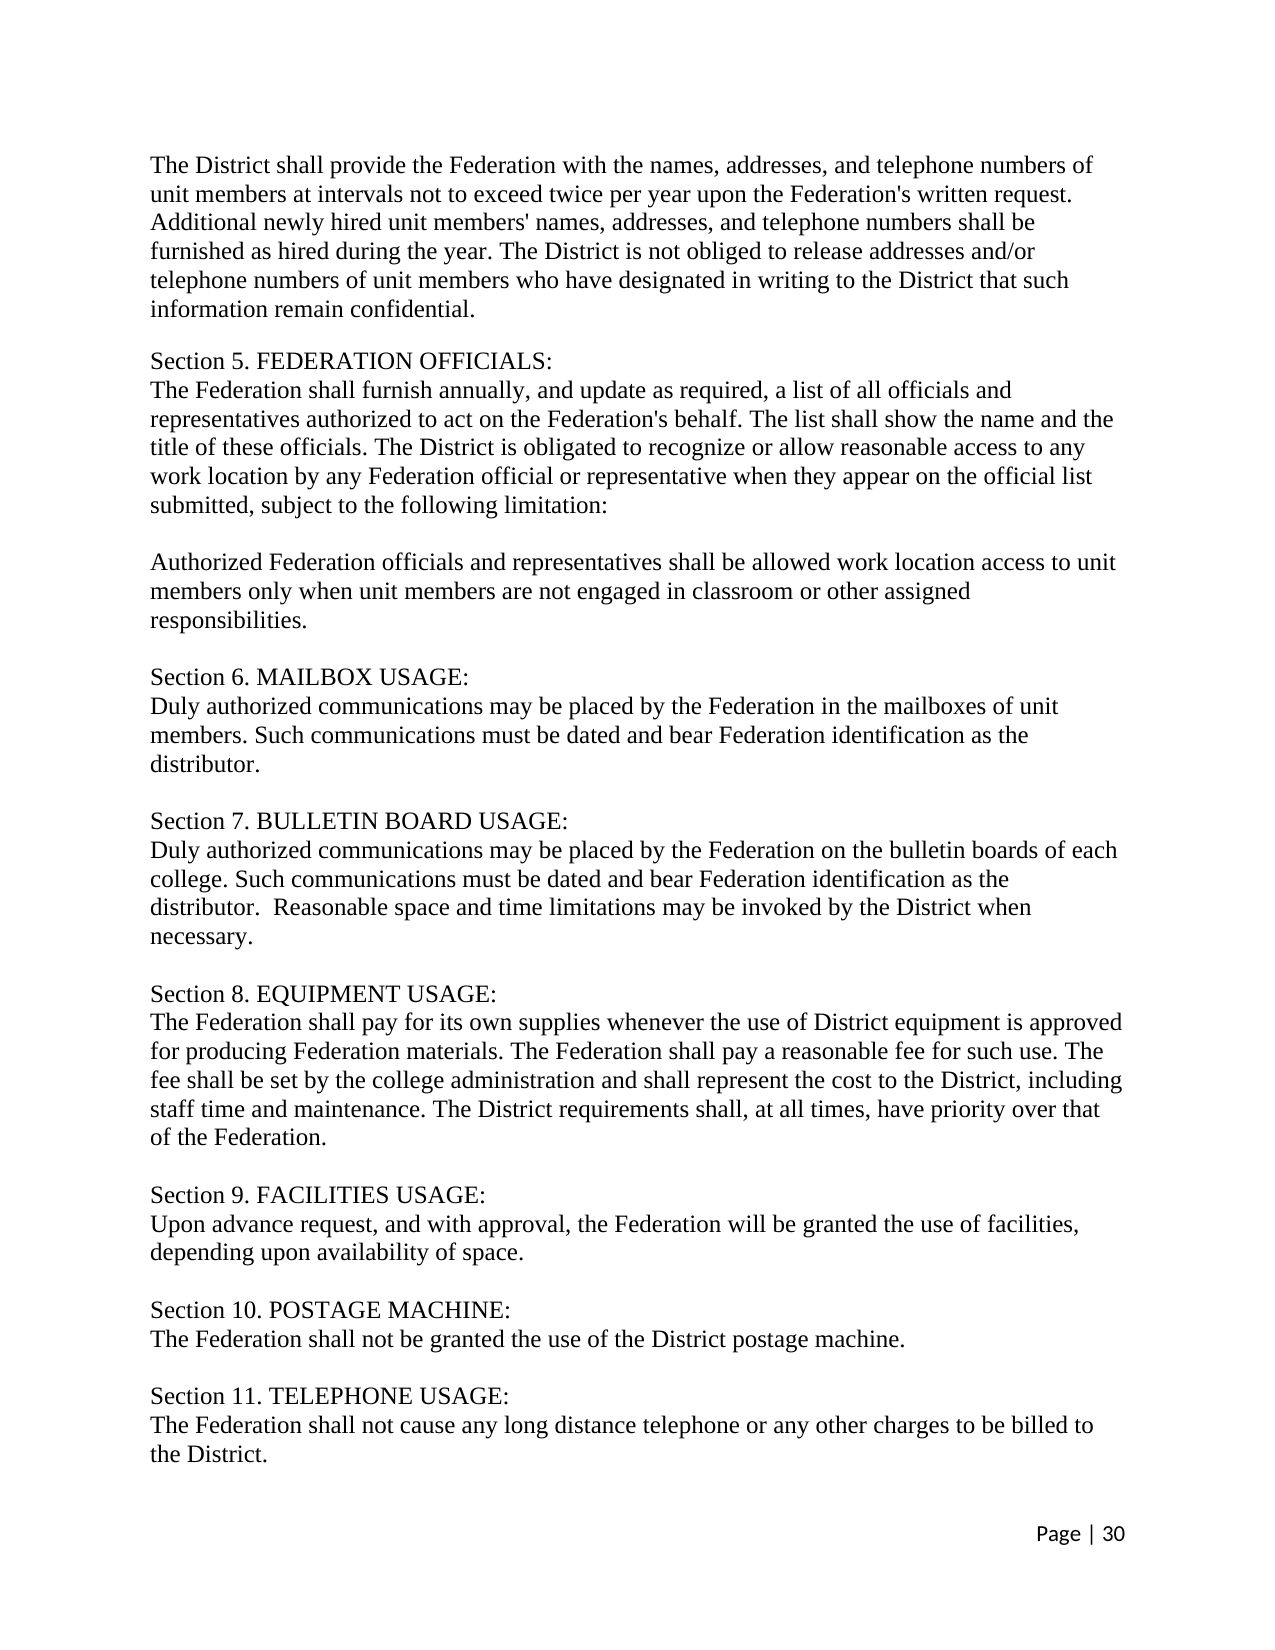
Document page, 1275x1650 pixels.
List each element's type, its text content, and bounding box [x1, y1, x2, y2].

text Section 8. EQUIPMENT USAGE: [150, 979, 1125, 1007]
text The Federation shall pay for its own supplies whenever the use of District equipment is approved for producing Federation materials. The Federation shall pay a reasonable fee for such use. The fee shall be set by the college administration and shall represent the cost to the District, including staff time and maintenance. The District requirements shall, at all times, have priority over that of the Federation. [150, 1007, 1125, 1151]
text Section 9. FACILITIES USAGE: [150, 1180, 1125, 1209]
text Duly authorized communications may be placed by the Federation in the mailboxes of unit members. Such communications must be dated and bear Federation identification as the distributor. [150, 691, 1125, 777]
text Section 7. BULLETIN BOARD USAGE: [150, 806, 1125, 835]
text The Federation shall furnish annually, and update as required, a list of all officials and representatives authorized to act on the Federation's behalf. The list shall show the name and the title of these officials. The District is obligated to recognize or allow reasonable access to any work location by any Federation official or representative when they appear on the official list submitted, subject to the following limitation: [150, 375, 1125, 519]
text Authorized Federation officials and representatives shall be allowed work location access to unit members only when unit members are not engaged in classroom or other assigned responsibilities. [150, 547, 1125, 634]
text The Federation shall not cause any long distance telephone or any other charges to be billed to the District. [150, 1410, 1125, 1467]
text The Federation shall not be granted the use of the District postage machine. [150, 1324, 1125, 1352]
text Upon advance request, and with approval, the Federation will be granted the use of facilities, depending upon availability of space. [150, 1209, 1125, 1266]
text Section 6. MAILBOX USAGE: [150, 662, 1125, 691]
text The District shall provide the Federation with the names, addresses, and telephone numbers of unit members at intervals not to exceed twice per year upon the Federation's written request. Additional newly hired unit members' names, addresses, and telephone numbers shall be furnished as hired during the year. The District is not obliged to release addresses and/or telephone numbers of unit members who have designated in writing to the District that such information remain confidential. [150, 150, 1125, 322]
text Section 5. FEDERATION OFFICIALS: [150, 346, 1125, 375]
text Section 11. TELEPHONE USAGE: [150, 1381, 1125, 1410]
text Section 10. POSTAGE MACHINE: [150, 1295, 1125, 1324]
text Duly authorized communications may be placed by the Federation on the bulletin boards of each college. Such communications must be dated and bear Federation identification as the distributor. Reasonable space and time limitations may be invoked by the District when necessary. [150, 835, 1125, 950]
